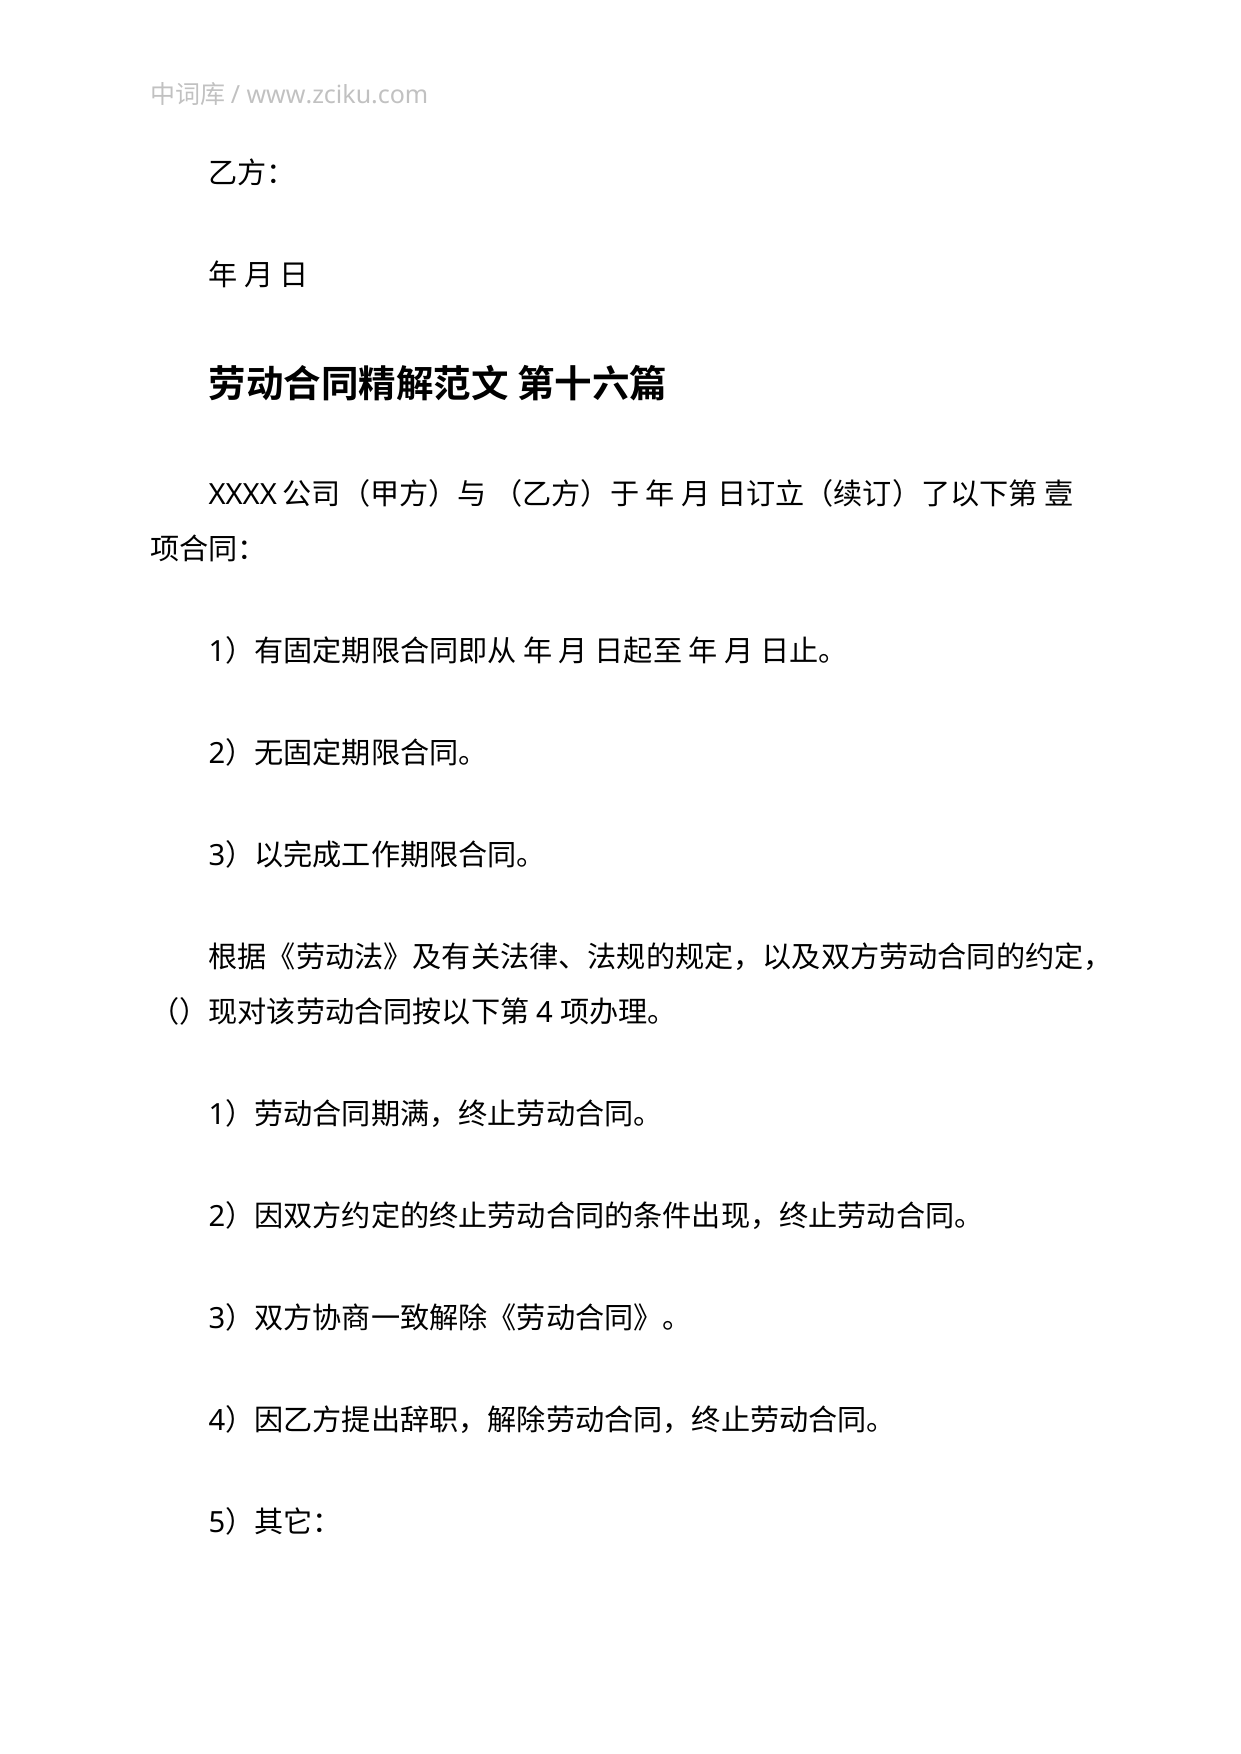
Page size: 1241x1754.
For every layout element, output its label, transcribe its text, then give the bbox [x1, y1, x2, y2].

text 乙方： [150, 150, 1090, 192]
text 4）因乙方提出辞职，解除劳动合同，终止劳动合同。 [150, 1396, 1090, 1439]
text 1）劳动合同期满，终止劳动合同。 [150, 1091, 1090, 1133]
text XXXX公司（甲方）与 （乙方）于 年 月 日订立（续订）了以下第 壹 项合同： [150, 471, 1090, 568]
text 1）有固定期限合同即从 年 月 日起至 年 月 日止。 [150, 628, 1090, 670]
text 3）以完成工作期限合同。 [150, 832, 1090, 874]
text 5）其它： [150, 1498, 1090, 1541]
text 根据《劳动法》及有关法律、法规的规定，以及双方劳动合同的约定，（）现对该劳动合同按以下第 4 项办理。 [150, 934, 1090, 1031]
text 劳动合同精解范文 第十六篇 [150, 353, 1090, 408]
text 3）双方协商一致解除《劳动合同》。 [150, 1294, 1090, 1337]
text 2）因双方约定的终止劳动合同的条件出现，终止劳动合同。 [150, 1192, 1090, 1235]
text 年 月 日 [150, 252, 1090, 294]
text 2）无固定期限合同。 [150, 730, 1090, 772]
